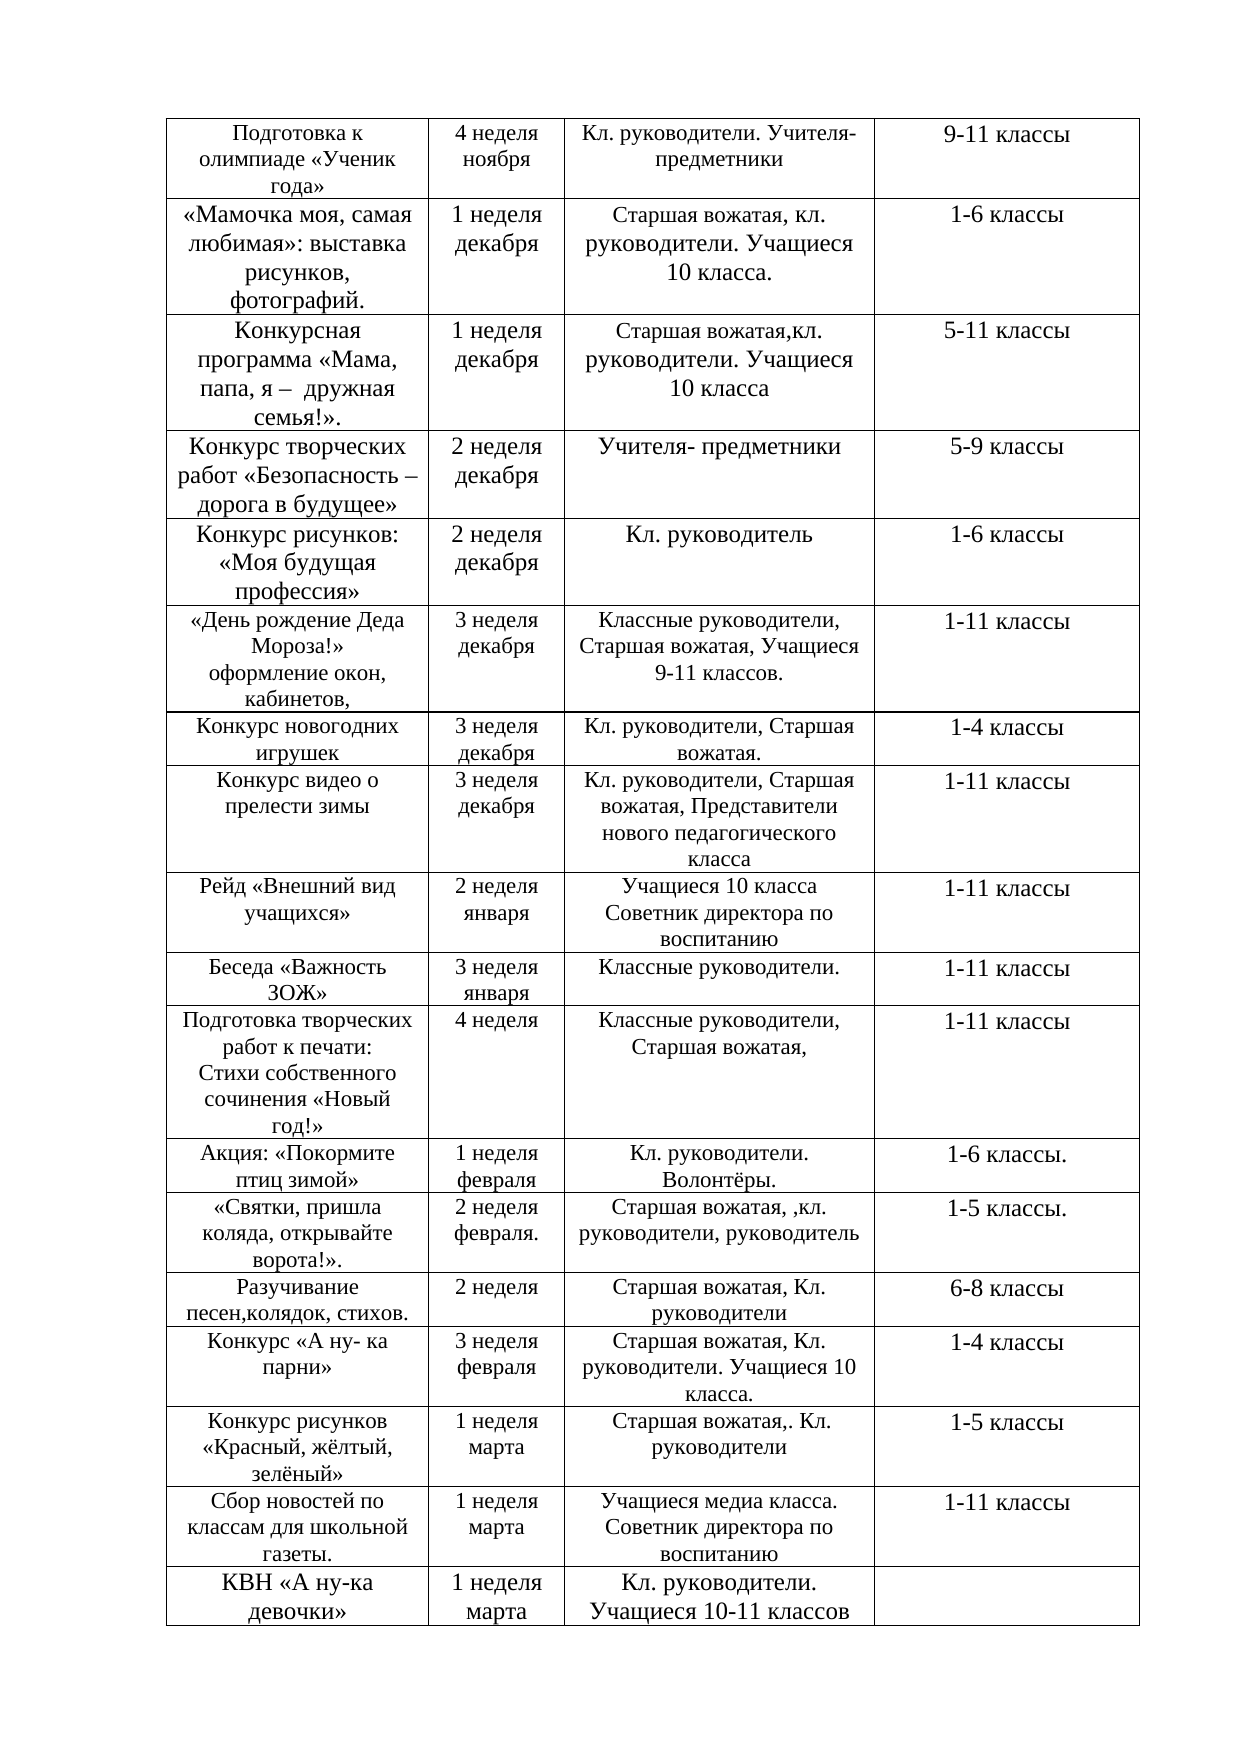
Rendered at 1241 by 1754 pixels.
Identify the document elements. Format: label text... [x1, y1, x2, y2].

table_cell Конкурс творческих работ «Безопасность – дорога в будущее» [167, 431, 428, 518]
table_cell 4 неделя ноября [429, 119, 564, 198]
table_cell Конкурс рисунков «Красный, жёлтый, зелёный» [167, 1407, 428, 1486]
table_cell «День рождение Деда Мороза!» оформление окон, кабинетов, [167, 606, 428, 711]
table_cell Старшая вожатая,кл. руководители. Учащиеся 10 класса [565, 315, 874, 430]
table_cell Кл. руководитель [565, 519, 874, 605]
table_cell 3 неделя декабря [429, 766, 564, 872]
table_cell 2 неделя [429, 1273, 564, 1326]
table_cell 3 неделя января [429, 953, 564, 1005]
table_cell Сбор новостей по классам для школьной газеты. [167, 1487, 428, 1566]
table_cell Конкурсная программа «Мама, папа, я – дружная семья!». [167, 315, 428, 430]
table_cell 3 неделя декабря [429, 606, 564, 711]
table_cell 1-11 классы [875, 1487, 1139, 1566]
table_cell Подготовка к олимпиаде «Ученик года» [167, 119, 428, 198]
table_cell Кл. руководители, Старшая вожатая, Представители нового педагогического класса [565, 766, 874, 872]
table_cell 1-6 классы. [875, 1139, 1139, 1192]
table_cell Конкурс новогодних игрушек [167, 713, 428, 765]
table_cell Подготовка творческих работ к печати: Стихи собственного сочинения «Новый год!» [167, 1006, 428, 1138]
table_cell [875, 1567, 1139, 1625]
table_cell Кл. руководители. Учащиеся 10-11 классов [565, 1567, 874, 1625]
table_cell Старшая вожатая,. Кл. руководители [565, 1407, 874, 1486]
table_cell Беседа «Важность ЗОЖ» [167, 953, 428, 1005]
table_cell 1-11 классы [875, 766, 1139, 872]
table_cell 6-8 классы [875, 1273, 1139, 1326]
table_cell 1-5 классы [875, 1407, 1139, 1486]
table_cell Рейд «Внешний вид учащихся» [167, 873, 428, 952]
table_cell Конкурс «А ну- ка парни» [167, 1327, 428, 1406]
table_cell 2 неделя января [429, 873, 564, 952]
table_cell Кл. руководители. Учителя- предметники [565, 119, 874, 198]
table_cell Старшая вожатая, ,кл. руководители, руководитель [565, 1193, 874, 1272]
table_cell 2 неделя февраля. [429, 1193, 564, 1272]
table_cell «Святки, пришла коляда, открывайте ворота!». [167, 1193, 428, 1272]
table_cell Кл. руководители, Старшая вожатая. [565, 713, 874, 765]
table_cell Старшая вожатая, Кл. руководители [565, 1273, 874, 1326]
table_cell Старшая вожатая, Кл. руководители. Учащиеся 10 класса. [565, 1327, 874, 1406]
table_cell 1 неделя марта [429, 1487, 564, 1566]
table_cell 4 неделя [429, 1006, 564, 1138]
table_cell Кл. руководители. Волонтёры. [565, 1139, 874, 1192]
table_cell 1 неделя декабря [429, 199, 564, 314]
table_cell 9-11 классы [875, 119, 1139, 198]
table_cell Конкурс рисунков: «Моя будущая профессия» [167, 519, 428, 605]
table_cell 3 неделя декабря [429, 713, 564, 765]
table_cell 1 неделя марта [429, 1407, 564, 1486]
table_cell 1-4 классы [875, 1327, 1139, 1406]
table_cell Акция: «Покормите птиц зимой» [167, 1139, 428, 1192]
table_cell 2 неделя декабря [429, 431, 564, 518]
table_cell 1 неделя февраля [429, 1139, 564, 1192]
table_cell «Мамочка моя, самая любимая»: выставка рисунков, фотографий. [167, 199, 428, 314]
table_cell 1-11 классы [875, 873, 1139, 952]
table_cell 3 неделя февраля [429, 1327, 564, 1406]
table_cell Учащиеся 10 класса Советник директора по воспитанию [565, 873, 874, 952]
table_cell 1-11 классы [875, 606, 1139, 711]
table_cell Классные руководители. [565, 953, 874, 1005]
table_cell 5-9 классы [875, 431, 1139, 518]
table_cell Учителя- предметники [565, 431, 874, 518]
table_cell 2 неделя декабря [429, 519, 564, 605]
table_cell КВН «А ну-ка девочки» [167, 1567, 428, 1625]
table_cell 1-6 классы [875, 199, 1139, 314]
table_cell Классные руководители, Старшая вожатая, [565, 1006, 874, 1138]
table_cell Конкурс видео о прелести зимы [167, 766, 428, 872]
table_cell 1-6 классы [875, 519, 1139, 605]
table_cell Учащиеся медиа класса. Советник директора по воспитанию [565, 1487, 874, 1566]
table_cell 1-11 классы [875, 1006, 1139, 1138]
table_cell Классные руководители, Старшая вожатая, Учащиеся 9-11 классов. [565, 606, 874, 711]
table_cell 1 неделя марта [429, 1567, 564, 1625]
table_cell 1-11 классы [875, 953, 1139, 1005]
table_cell 5-11 классы [875, 315, 1139, 430]
table_cell 1-5 классы. [875, 1193, 1139, 1272]
table_cell 1-4 классы [875, 713, 1139, 765]
table_cell Старшая вожатая, кл. руководители. Учащиеся 10 класса. [565, 199, 874, 314]
table_cell Разучивание песен,колядок, стихов. [167, 1273, 428, 1326]
table_cell 1 неделя декабря [429, 315, 564, 430]
